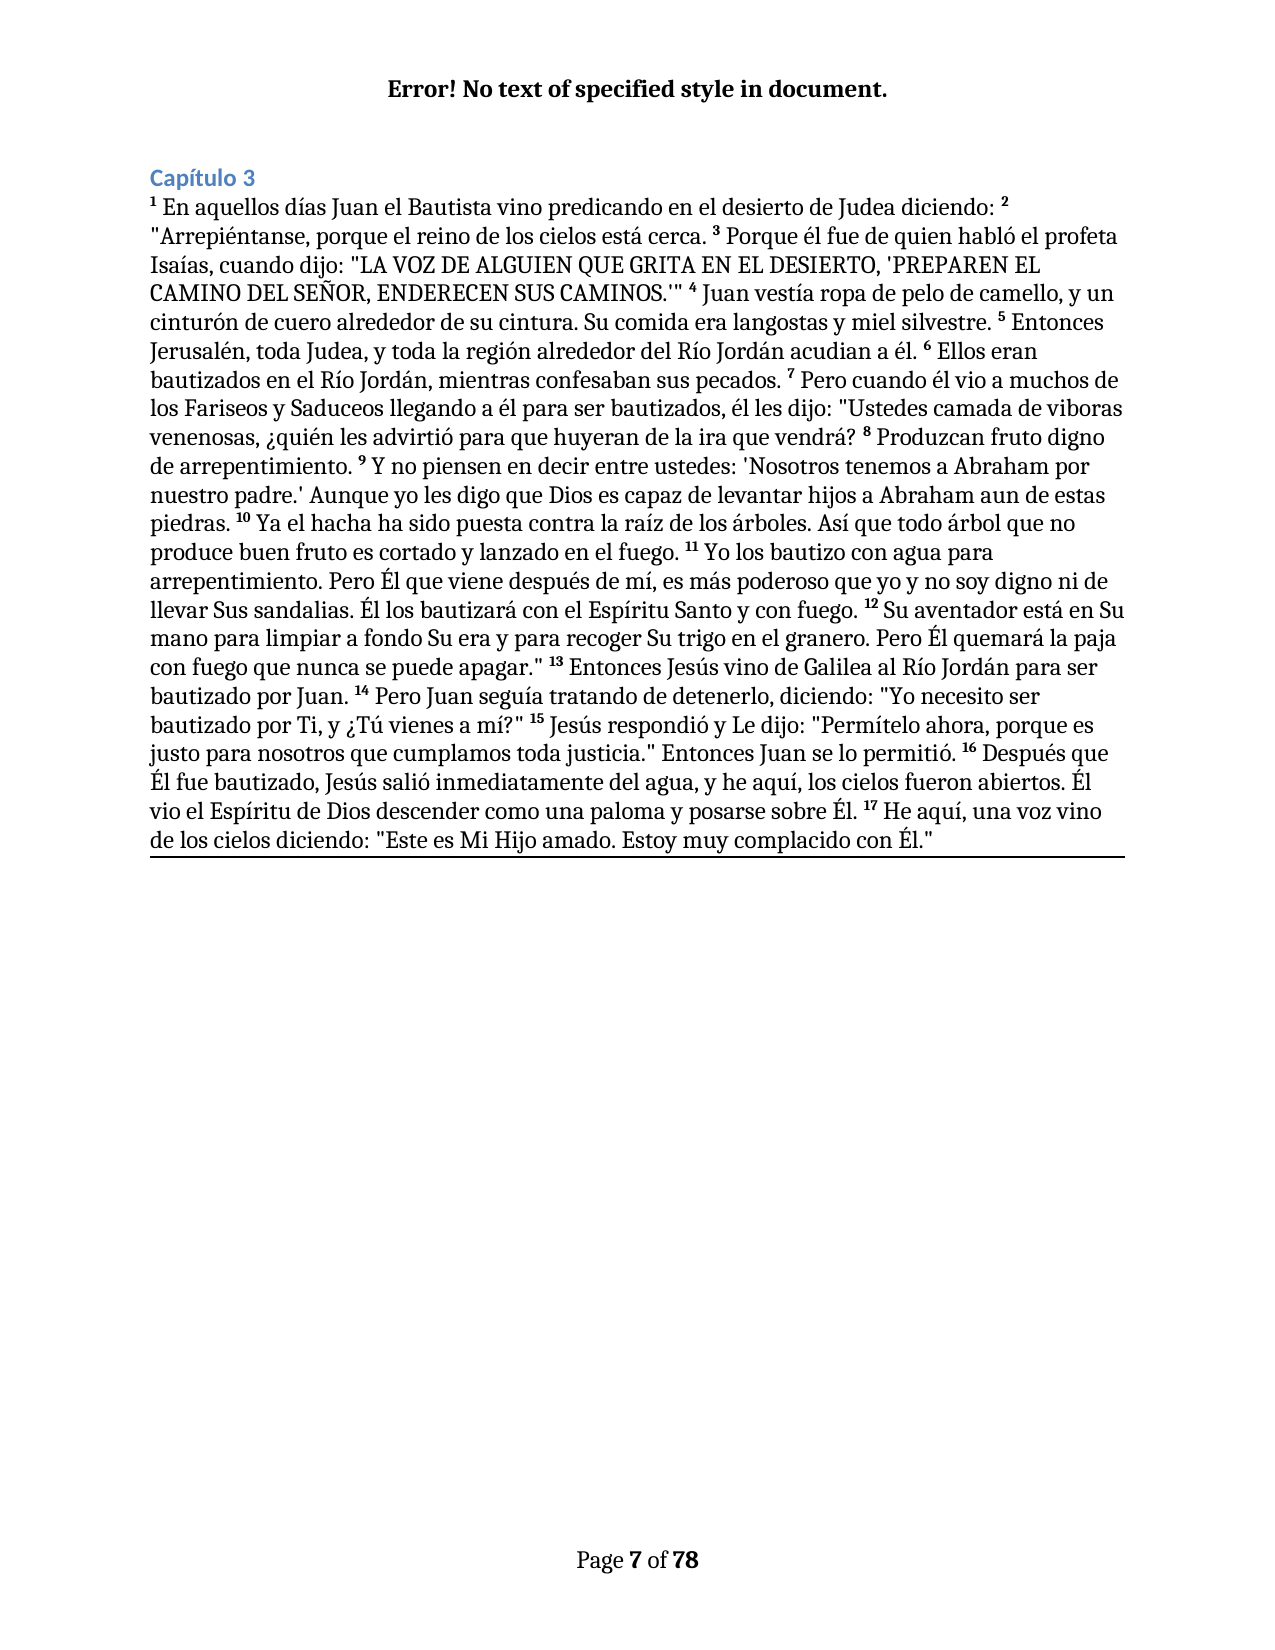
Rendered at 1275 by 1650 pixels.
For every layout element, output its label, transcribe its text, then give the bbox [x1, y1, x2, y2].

subtitle Capítulo 3 [150, 162, 1125, 193]
text 1 En aquellos días Juan el Bautista vino predicando en el desierto de Judea diciendo: 2 "Arrepiéntanse, porque el reino de los cielos está cerca. 3 Porque él fue de quien habló el profeta Isaías, cuando dijo: "LA VOZ DE ALGUIEN QUE GRITA EN EL DESIERTO, 'PREPAREN EL CAMINO DEL SEÑOR, ENDERECEN SUS CAMINOS.'" 4 Juan vestía ropa de pelo de camello, y un cinturón de cuero alrededor de su cintura. Su comida era langostas y miel silvestre. 5 Entonces Jerusalén, toda Judea, y toda la región alrededor del Río Jordán acudian a él. 6 Ellos eran bautizados en el Río Jordán, mientras confesaban sus pecados. 7 Pero cuando él vio a muchos de los Fariseos y Saduceos llegando a él para ser bautizados, él les dijo: "Ustedes camada de viboras venenosas, ¿quién les advirtió para que huyeran de la ira que vendrá? 8 Produzcan fruto digno de arrepentimiento. 9 Y no piensen en decir entre ustedes: 'Nosotros tenemos a Abraham por nuestro padre.' Aunque yo les digo que Dios es capaz de levantar hijos a Abraham aun de estas piedras. 10 Ya el hacha ha sido puesta contra la raíz de los árboles. Así que todo árbol que no produce buen fruto es cortado y lanzado en el fuego. 11 Yo los bautizo con agua para arrepentimiento. Pero Él que viene después de mí, es más poderoso que yo y no soy digno ni de llevar Sus sandalias. Él los bautizará con el Espíritu Santo y con fuego. 12 Su aventador está en Su mano para limpiar a fondo Su era y para recoger Su trigo en el granero. Pero Él quemará la paja con fuego que nunca se puede apagar." 13 Entonces Jesús vino de Galilea al Río Jordán para ser bautizado por Juan. 14 Pero Juan seguía tratando de detenerlo, diciendo: "Yo necesito ser bautizado por Ti, y ¿Tú vienes a mí?" 15 Jesús respondió y Le dijo: "Permítelo ahora, porque es justo para nosotros que cumplamos toda justicia." Entonces Juan se lo permitió. 16 Después que Él fue bautizado, Jesús salió inmediatamente del agua, y he aquí, los cielos fueron abiertos. Él vio el Espíritu de Dios descender como una paloma y posarse sobre Él. 17 He aquí, una voz vino de los cielos diciendo: "Este es Mi Hijo amado. Estoy muy complacido con Él." [150, 193, 1125, 856]
